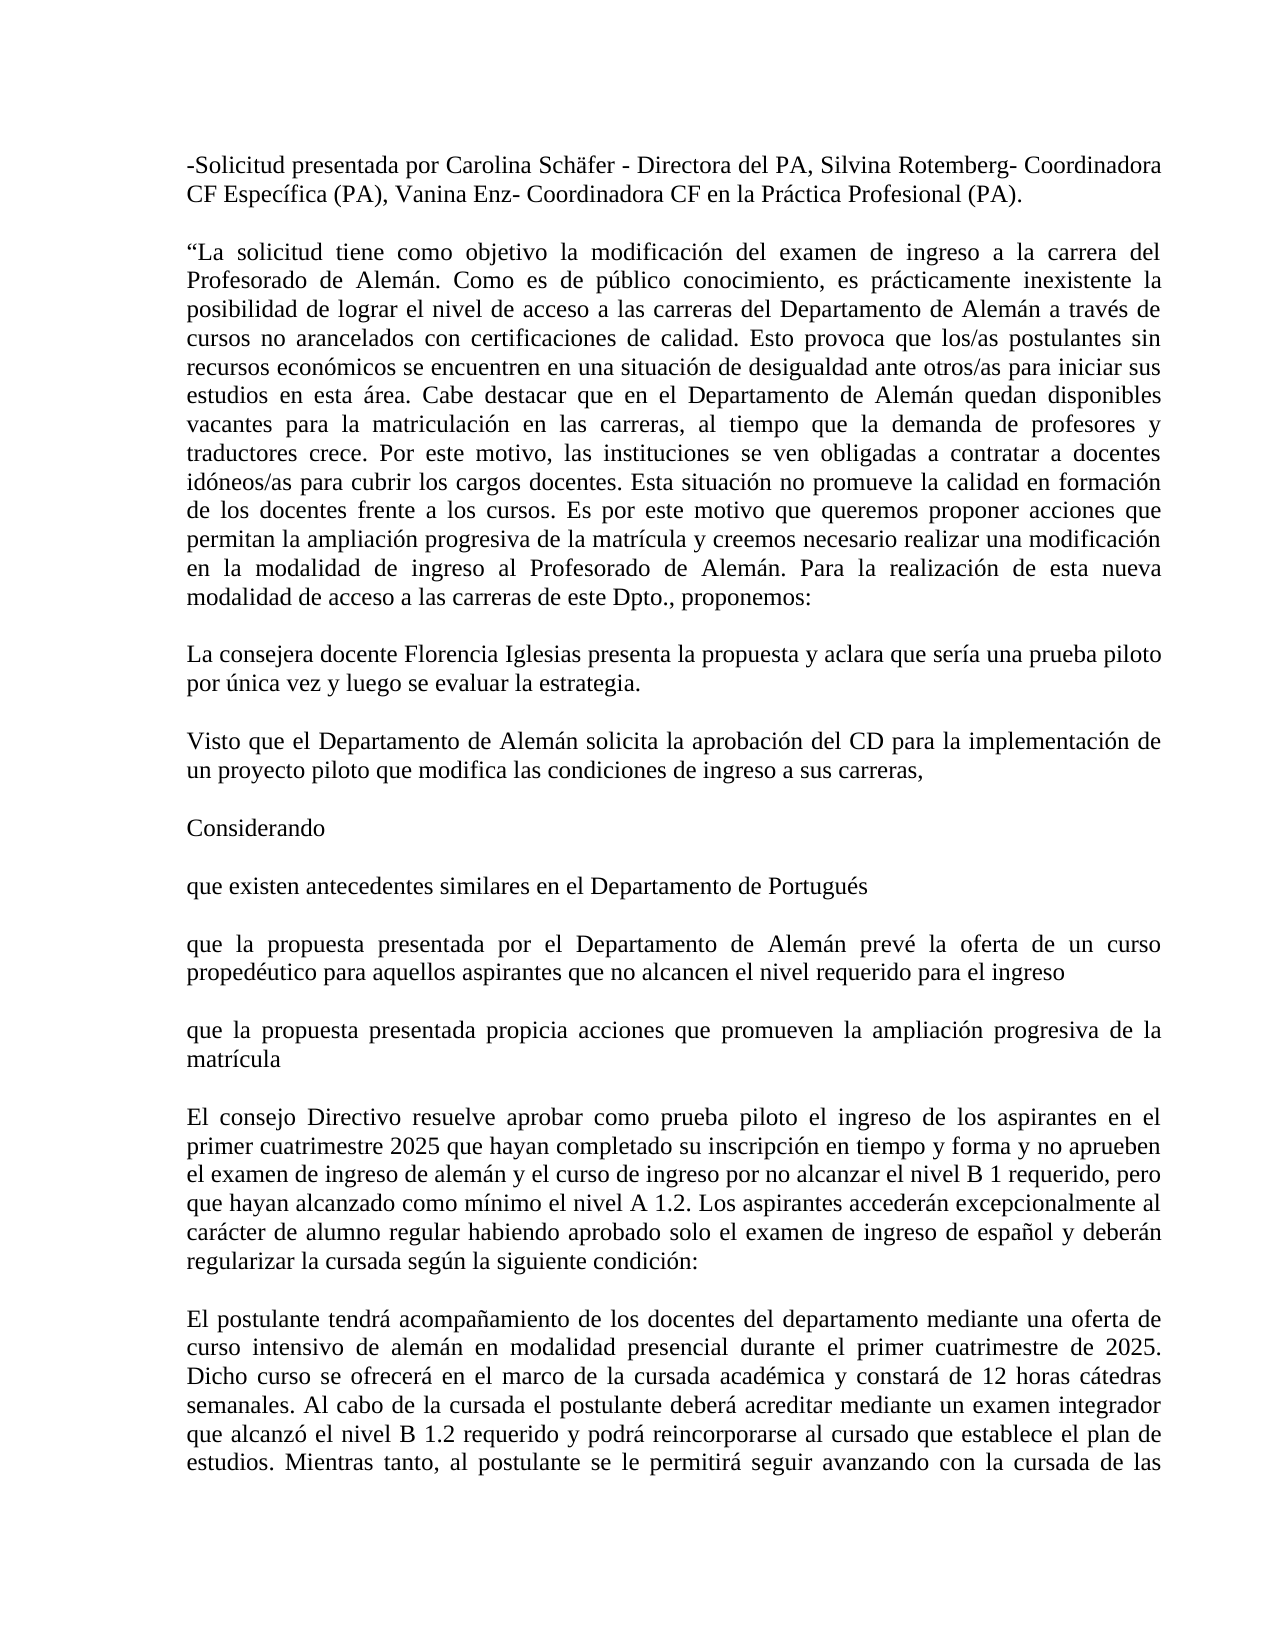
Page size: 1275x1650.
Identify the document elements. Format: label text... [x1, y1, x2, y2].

text La consejera docente Florencia Iglesias presenta la propuesta y aclara que sería una prueba piloto por única vez y luego se evaluar la estrategia. [186, 639, 1162, 697]
text El consejo Directivo resuelve aprobar como prueba piloto el ingreso de los aspirantes en el primer cuatrimestre 2025 que hayan completado su inscripción en tiempo y forma y no aprueben el examen de ingreso de alemán y el curso de ingreso por no alcanzar el nivel B 1 requerido, pero que hayan alcanzado como mínimo el nivel A 1.2. Los aspirantes accederán excepcionalmente al carácter de alumno regular habiendo aprobado solo el examen de ingreso de español y deberán regularizar la cursada según la siguiente condición: [186, 1102, 1162, 1274]
text Visto que el Departamento de Alemán solicita la aprobación del CD para la implementación de un proyecto piloto que modifica las condiciones de ingreso a sus carreras, [186, 726, 1162, 784]
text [186, 1304, 1162, 1476]
text que existen antecedentes similares en el Departamento de Portugués [186, 871, 1162, 899]
text que la propuesta presentada por el Departamento de Alemán prevé la oferta de un curso propedéutico para aquellos aspirantes que no alcancen el nivel requerido para el ingreso [186, 929, 1162, 986]
text “La solicitud tiene como objetivo la modificación del examen de ingreso a la carrera del Profesorado de Alemán. Como es de público conocimiento, es prácticamente inexistente la posibilidad de lograr el nivel de acceso a las carreras del Departamento de Alemán a través de cursos no arancelados con certificaciones de calidad. Esto provoca que los/as postulantes sin recursos económicos se encuentren en una situación de desigualdad ante otros/as para iniciar sus estudios en esta área. Cabe destacar que en el Departamento de Alemán quedan disponibles vacantes para la matriculación en las carreras, al tiempo que la demanda de profesores y traductores crece. Por este motivo, las instituciones se ven obligadas a contratar a docentes idóneos/as para cubrir los cargos docentes. Esta situación no promueve la calidad en formación de los docentes frente a los cursos. Es por este motivo que queremos proponer acciones que permitan la ampliación progresiva de la matrícula y creemos necesario realizar una modificación en la modalidad de ingreso al Profesorado de Alemán. Para la realización de esta nueva modalidad de acceso a las carreras de este Dpto., proponemos: [186, 237, 1162, 610]
text Considerando [186, 813, 1162, 842]
text que la propuesta presentada propicia acciones que promueven la ampliación progresiva de la matrícula [186, 1015, 1162, 1073]
text -Solicitud presentada por Carolina Schäfer - Directora del PA, Silvina Rotemberg- Coordinadora CF Específica (PA), Vanina Enz- Coordinadora CF en la Práctica Profesional (PA). [186, 150, 1162, 207]
